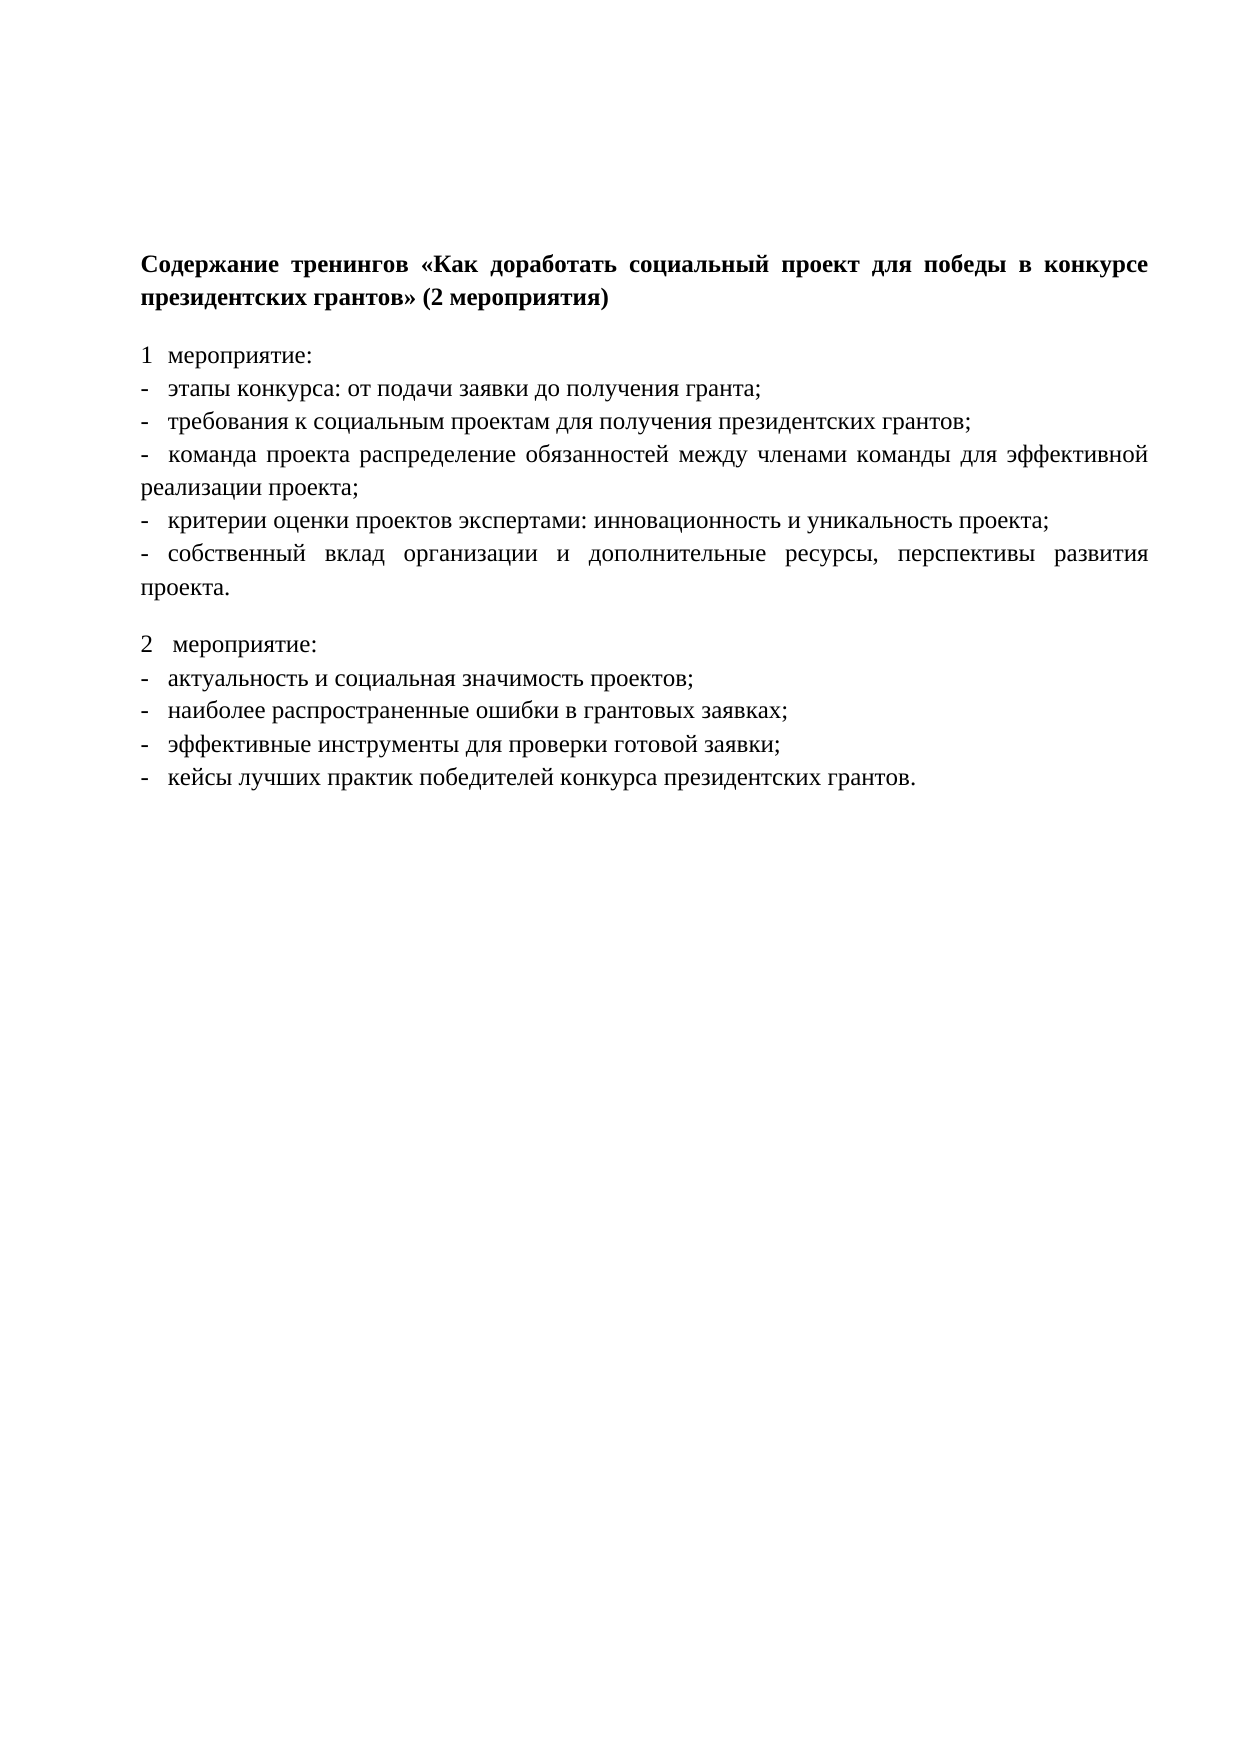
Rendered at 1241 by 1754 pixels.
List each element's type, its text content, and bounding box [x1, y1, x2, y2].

list кейсы лучших практик победителей конкурса президентских грантов. [140, 759, 1149, 792]
list актуальность и социальная значимость проектов; [140, 659, 1149, 693]
list критерии оценки проектов экспертами: инновационность и уникальность проекта; [140, 502, 1149, 536]
list требования к социальным проектам для получения президентских грантов; [140, 403, 1149, 436]
list этапы конкурса: от подачи заявки до получения гранта; [140, 370, 1149, 403]
list эффективные инструменты для проверки готовой заявки; [140, 726, 1149, 759]
text Содержание тренингов «Как доработать социальный проект для победы в конкурсе президентских грантов» (2 мероприятия) [140, 246, 1149, 312]
list наиболее распространенные ошибки в грантовых заявках; [140, 693, 1149, 726]
list мероприятие: [140, 627, 1149, 659]
list собственный вклад организации и дополнительные ресурсы, перспективы развития проекта. [140, 536, 1149, 602]
list команда проекта распределение обязанностей между членами команды для эффективной реализации проекта; [140, 436, 1149, 502]
list мероприятие: [140, 337, 1149, 370]
